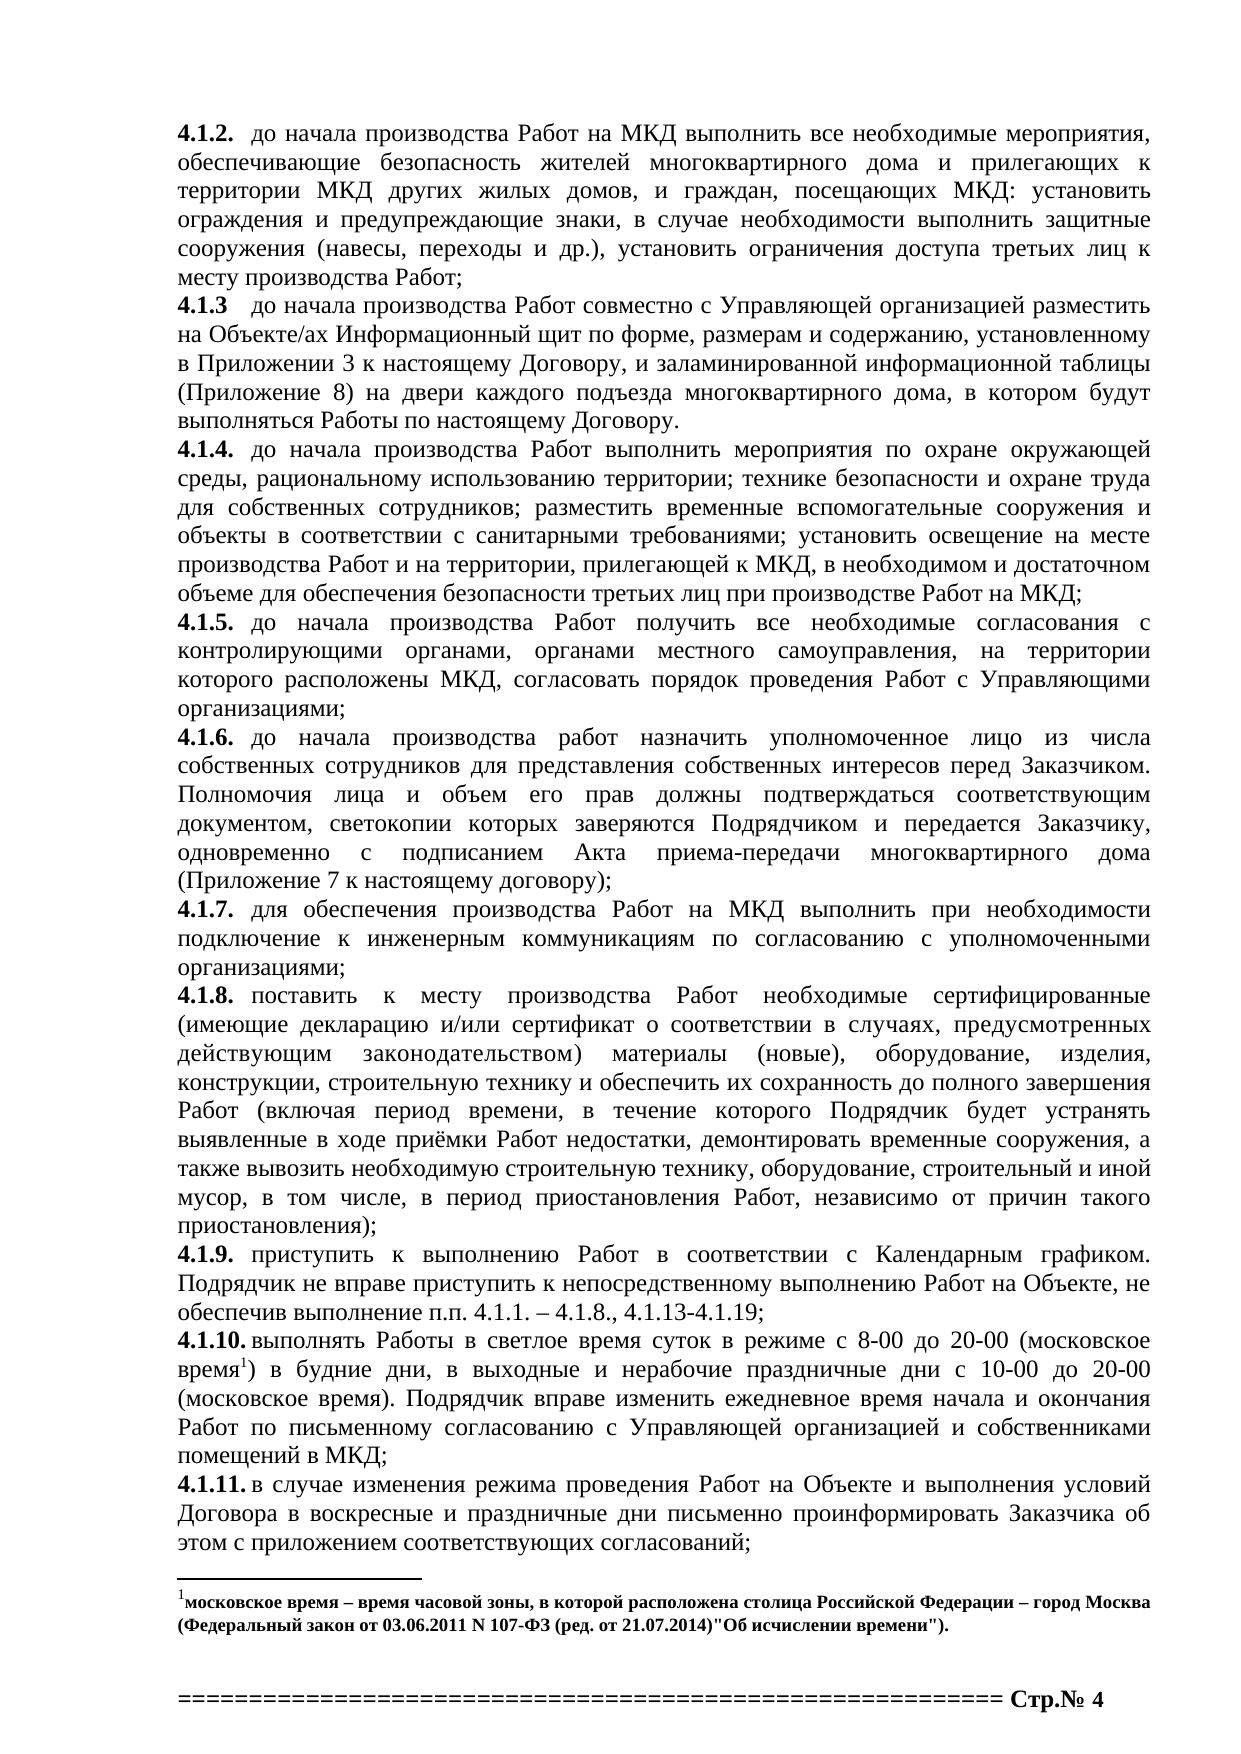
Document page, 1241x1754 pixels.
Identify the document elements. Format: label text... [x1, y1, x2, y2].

list до начала производства Работ выполнить мероприятия по охране окружающей среды, рациональному использованию территории; технике безопасности и охране труда для собственных сотрудников; разместить временные вспомогательные сооружения и объекты в соответствии с санитарными требованиями; установить освещение на месте производства Работ и на территории, прилегающей к МКД, в необходимом и достаточном объеме для обеспечения безопасности третьих лиц при производстве Работ на МКД; [177, 434, 1152, 607]
list поставить к месту производства Работ необходимые сертифицированные (имеющие декларацию и/или сертификат о соответствии в случаях, предусмотренных действующим законодательством) материалы (новые), оборудование, изделия, конструкции, строительную технику и обеспечить их сохранность до полного завершения Работ (включая период времени, в течение которого Подрядчик будет устранять выявленные в ходе приёмки Работ недостатки, демонтировать временные сооружения, а также вывозить необходимую строительную технику, оборудование, строительный и иной мусор, в том числе, в период приостановления Работ, независимо от причин такого приостановления); [177, 981, 1152, 1239]
list выполнять Работы в светлое время суток в режиме с 8-00 до 20-00 (московское время) в будние дни, в выходные и нерабочие праздничные дни с 10-00 до 20-00 (московское время). Подрядчик вправе изменить ежедневное время начала и окончания Работ по письменному согласованию с Управляющей организацией и собственниками помещений в МКД; [177, 1326, 1152, 1469]
list приступить к выполнению Работ в соответствии с Календарным графиком. Подрядчик не вправе приступить к непосредственному выполнению Работ на Объекте, не обеспечив выполнение п.п. 4.1.1. – 4.1.8., 4.1.13-4.1.19; [177, 1239, 1152, 1326]
list до начала производства Работ получить все необходимые согласования с контролирующими органами, органами местного самоуправления, на территории которого расположены МКД, согласовать порядок проведения Работ с Управляющими организациями; [177, 607, 1152, 722]
list до начала производства работ назначить уполномоченное лицо из числа собственных сотрудников для представления собственных интересов перед Заказчиком. Полномочия лица и объем его прав должны подтверждаться соответствующим документом, светокопии которых заверяются Подрядчиком и передается Заказчику, одновременно с подписанием Акта приема-передачи многоквартирного дома (Приложение 7 к настоящему договору); [177, 722, 1152, 894]
list для обеспечения производства Работ на МКД выполнить при необходимости подключение к инженерным коммуникациям по согласованию с уполномоченными организациями; [177, 894, 1152, 981]
list до начала производства Работ совместно с Управляющей организацией разместить на Объекте/ах Информационный щит по форме, размерам и содержанию, установленному в Приложении 3 к настоящему Договору, и заламинированной информационной таблицы (Приложение 8) на двери каждого подъезда многоквартирного дома, в котором будут выполняться Работы по настоящему Договору. [177, 291, 1152, 434]
list в случае изменения режима проведения Работ на Объекте и выполнения условий Договора в воскресные и праздничные дни письменно проинформировать Заказчика об этом с приложением соответствующих согласований; [177, 1469, 1152, 1556]
list до начала производства Работ на МКД выполнить все необходимые мероприятия, обеспечивающие безопасность жителей многоквартирного дома и прилегающих к территории МКД других жилых домов, и граждан, посещающих МКД: установить ограждения и предупреждающие знаки, в случае необходимости выполнить защитные сооружения (навесы, переходы и др.), установить ограничения доступа третьих лиц к месту производства Работ; [177, 118, 1152, 291]
